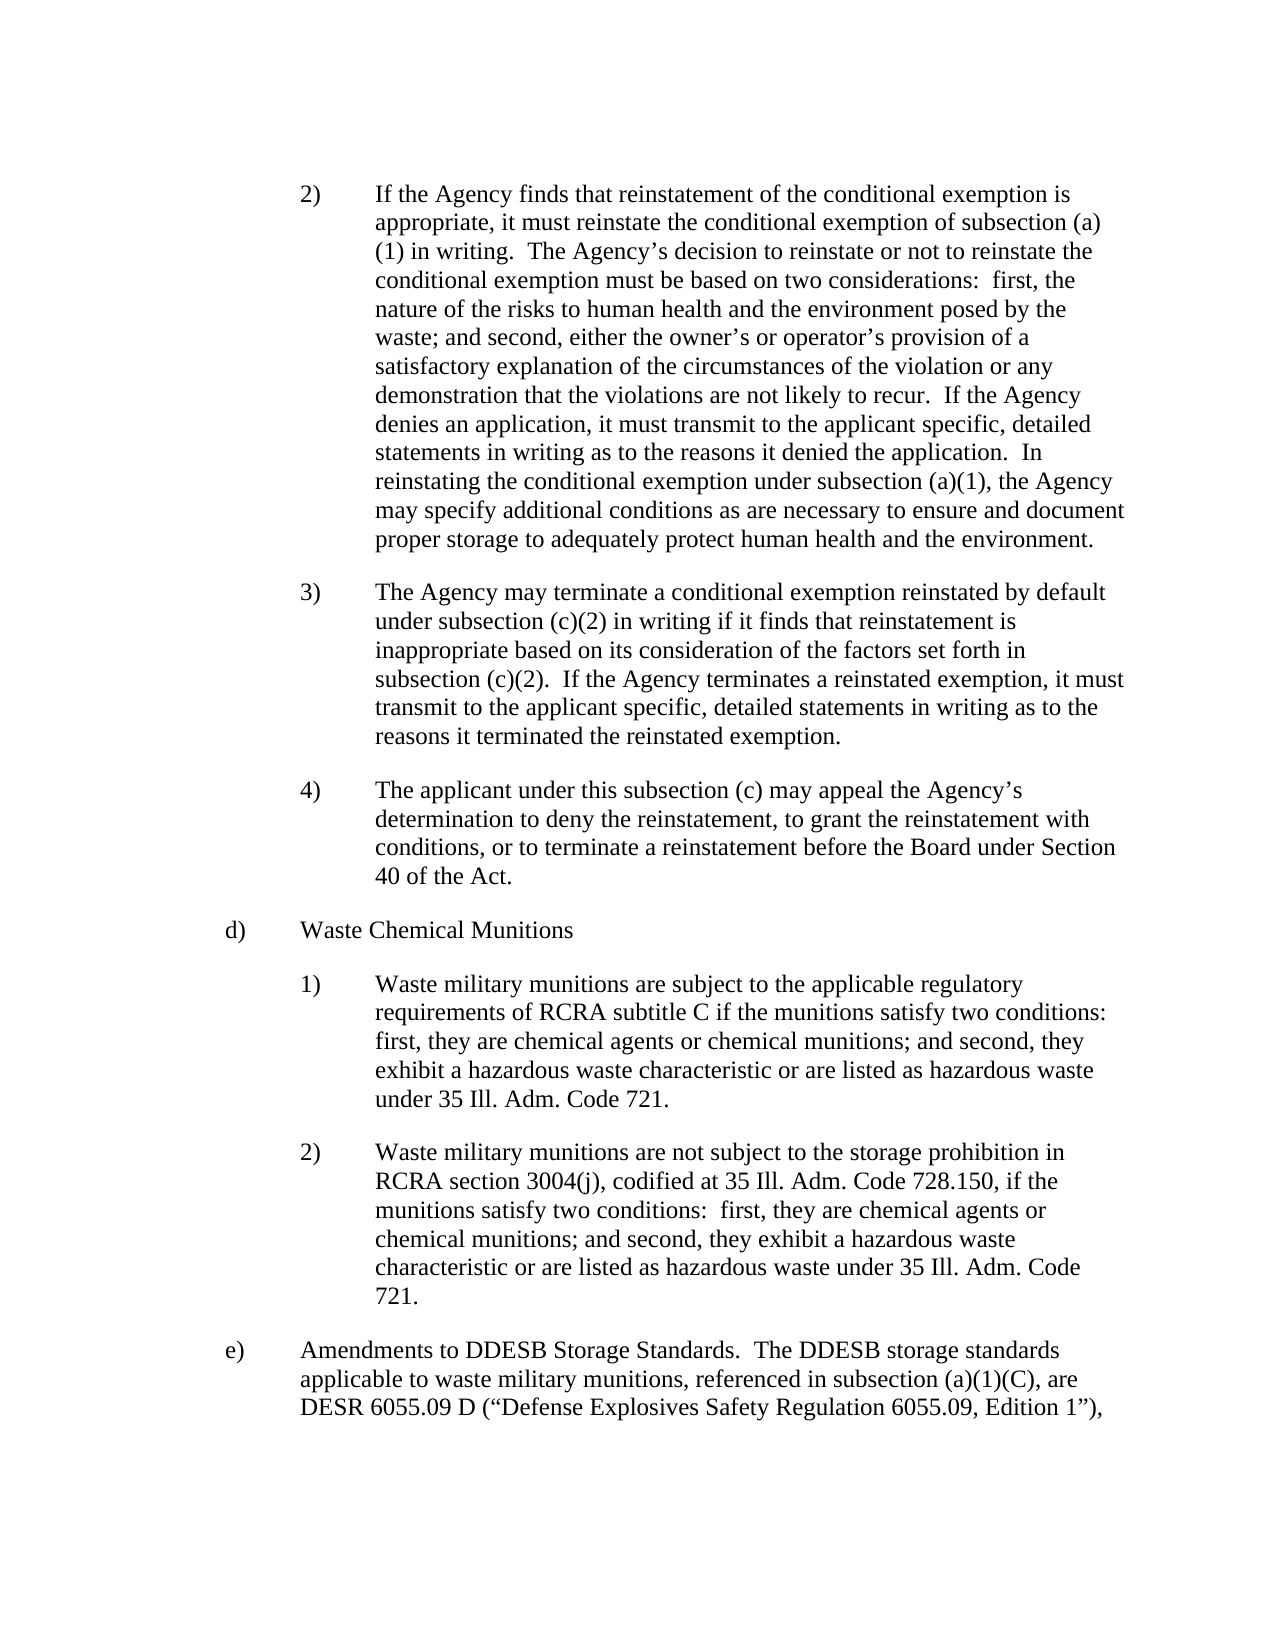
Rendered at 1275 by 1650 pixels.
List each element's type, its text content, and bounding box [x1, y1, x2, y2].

text 2) Waste military munitions are not subject to the storage prohibition in RCRA section 3004(j), codified at 35 Ill. Adm. Code 728.150, if the munitions satisfy two conditions: first, they are chemical agents or chemical munitions; and second, they exhibit a hazardous waste characteristic or are listed as hazardous waste under 35 Ill. Adm. Code 721. [300, 1137, 1125, 1310]
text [225, 1335, 1125, 1421]
text 2) If the Agency finds that reinstatement of the conditional exemption is appropriate, it must reinstate the conditional exemption of subsection (a)(1) in writing. The Agency’s decision to reinstate or not to reinstate the conditional exemption must be based on two considerations: first, the nature of the risks to human health and the environment posed by the waste; and second, either the owner’s or operator’s provision of a satisfactory explanation of the circumstances of the violation or any demonstration that the violations are not likely to recur. If the Agency denies an application, it must transmit to the applicant specific, detailed statements in writing as to the reasons it denied the application. In reinstating the conditional exemption under subsection (a)(1), the Agency may specify additional conditions as are necessary to ensure and document proper storage to adequately protect human health and the environment. [300, 179, 1125, 552]
text 3) The Agency may terminate a conditional exemption reinstated by default under subsection (c)(2) in writing if it finds that reinstatement is inappropriate based on its consideration of the factors set forth in subsection (c)(2). If the Agency terminates a reinstated exemption, it must transmit to the applicant specific, detailed statements in writing as to the reasons it terminated the reinstated exemption. [300, 577, 1125, 750]
text d) Waste Chemical Munitions [225, 915, 1125, 944]
text 1) Waste military munitions are subject to the applicable regulatory requirements of RCRA subtitle C if the munitions satisfy two conditions: first, they are chemical agents or chemical munitions; and second, they exhibit a hazardous waste characteristic or are listed as hazardous waste under 35 Ill. Adm. Code 721. [300, 969, 1125, 1112]
text 4) The applicant under this subsection (c) may appeal the Agency’s determination to deny the reinstatement, to grant the reinstatement with conditions, or to terminate a reinstatement before the Board under Section 40 of the Act. [300, 775, 1125, 890]
